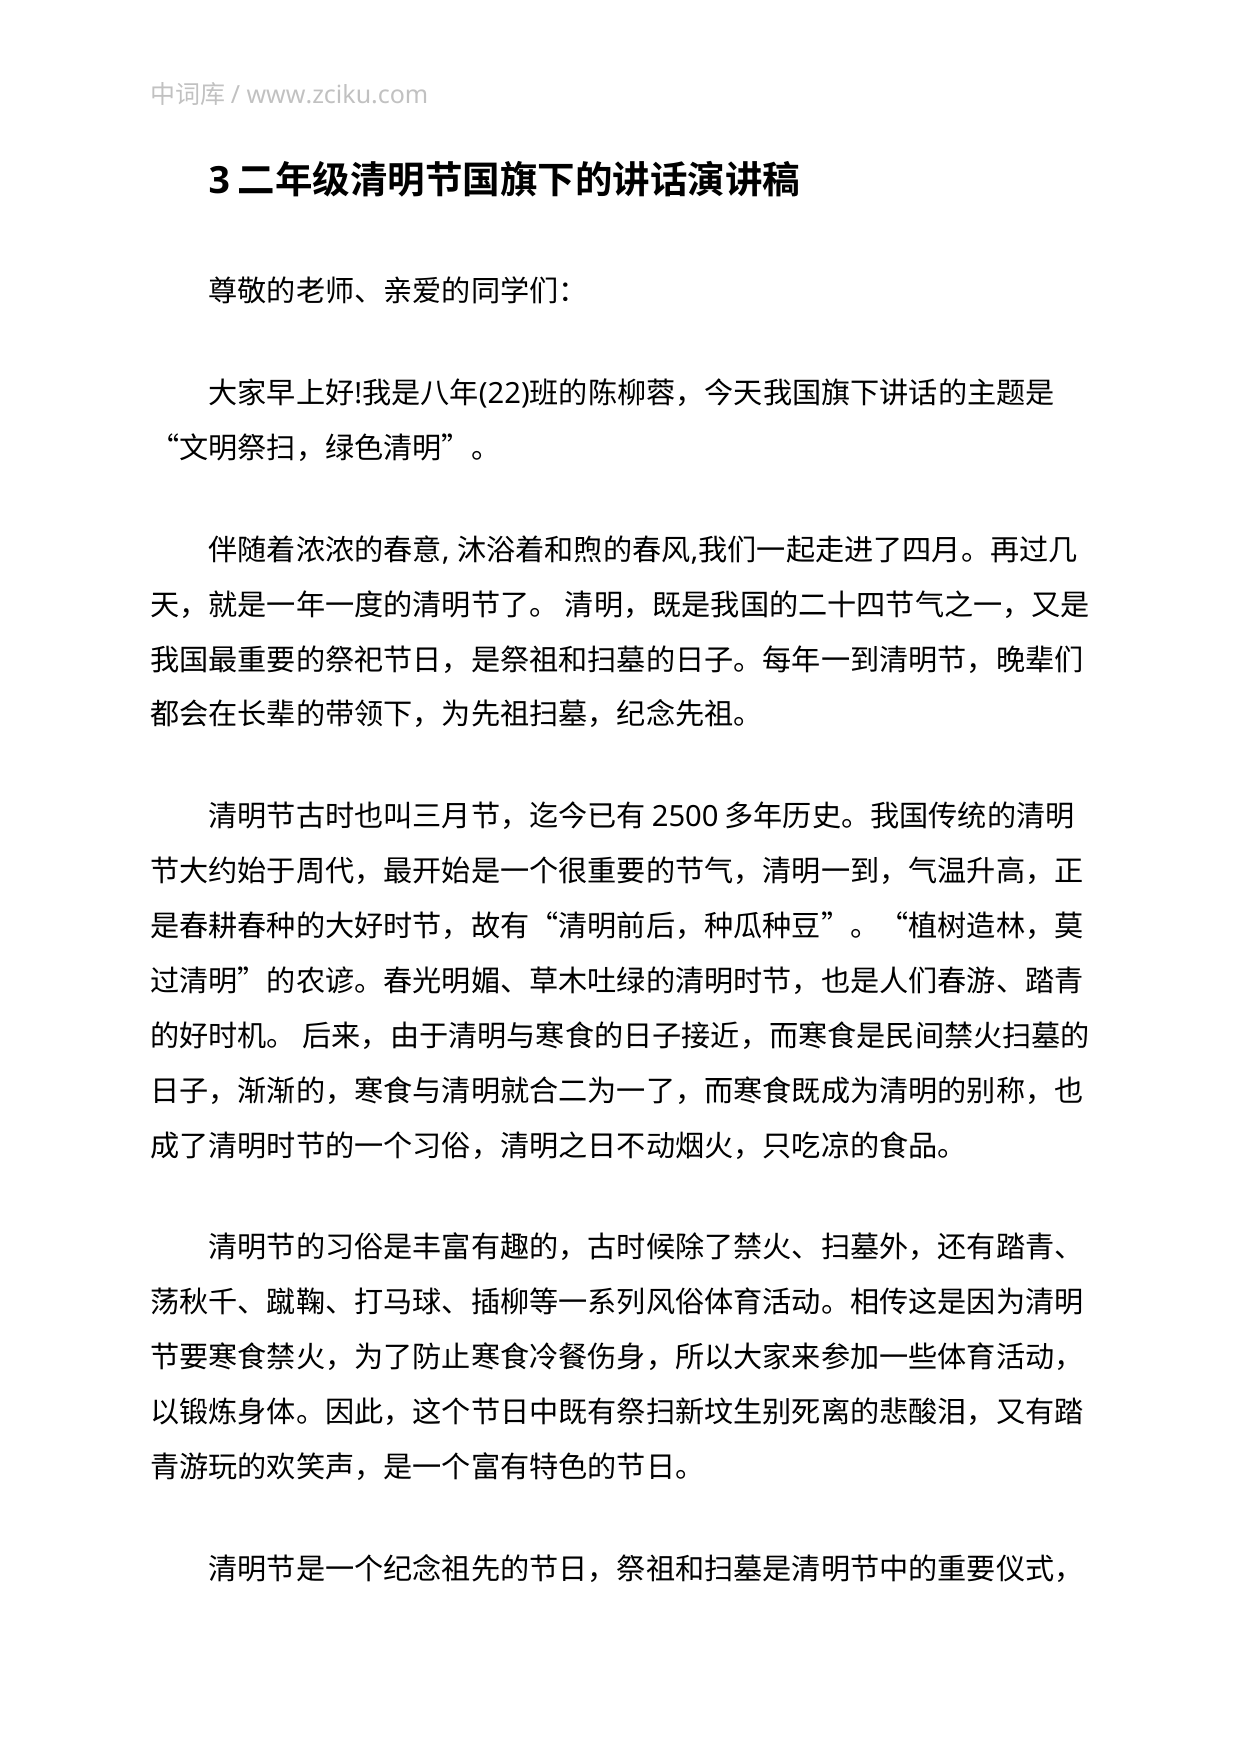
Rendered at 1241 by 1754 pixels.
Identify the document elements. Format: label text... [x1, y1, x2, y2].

text 尊敬的老师、亲爱的同学们： [150, 268, 1090, 310]
text 清明节的习俗是丰富有趣的，古时候除了禁火、扫墓外，还有踏青、荡秋千、蹴鞠、打马球、插柳等一系列风俗体育活动。相传这是因为清明节要寒食禁火，为了防止寒食冷餐伤身，所以大家来参加一些体育活动，以锻炼身体。因此，这个节日中既有祭扫新坟生别死离的悲酸泪，又有踏青游玩的欢笑声，是一个富有特色的节日。 [150, 1224, 1090, 1486]
text 伴随着浓浓的春意, 沐浴着和煦的春风,我们一起走进了四月。再过几天，就是一年一度的清明节了。 清明，既是我国的二十四节气之一，又是我国最重要的祭祀节日，是祭祖和扫墓的日子。每年一到清明节，晚辈们都会在长辈的带领下，为先祖扫墓，纪念先祖。 [150, 526, 1090, 733]
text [150, 1545, 1090, 1588]
text 大家早上好!我是八年(22)班的陈柳蓉，今天我国旗下讲话的主题是“文明祭扫，绿色清明”。 [150, 369, 1090, 467]
text 3二年级清明节国旗下的讲话演讲稿 [150, 150, 1090, 204]
text 清明节古时也叫三月节，迄今已有2500多年历史。我国传统的清明节大约始于周代，最开始是一个很重要的节气，清明一到，气温升高，正是春耕春种的大好时节，故有“清明前后，种瓜种豆”。“植树造林，莫过清明”的农谚。春光明媚、草木吐绿的清明时节，也是人们春游、踏青的好时机。 后来，由于清明与寒食的日子接近，而寒食是民间禁火扫墓的日子，渐渐的，寒食与清明就合二为一了，而寒食既成为清明的别称，也成了清明时节的一个习俗，清明之日不动烟火，只吃凉的食品。 [150, 793, 1090, 1164]
